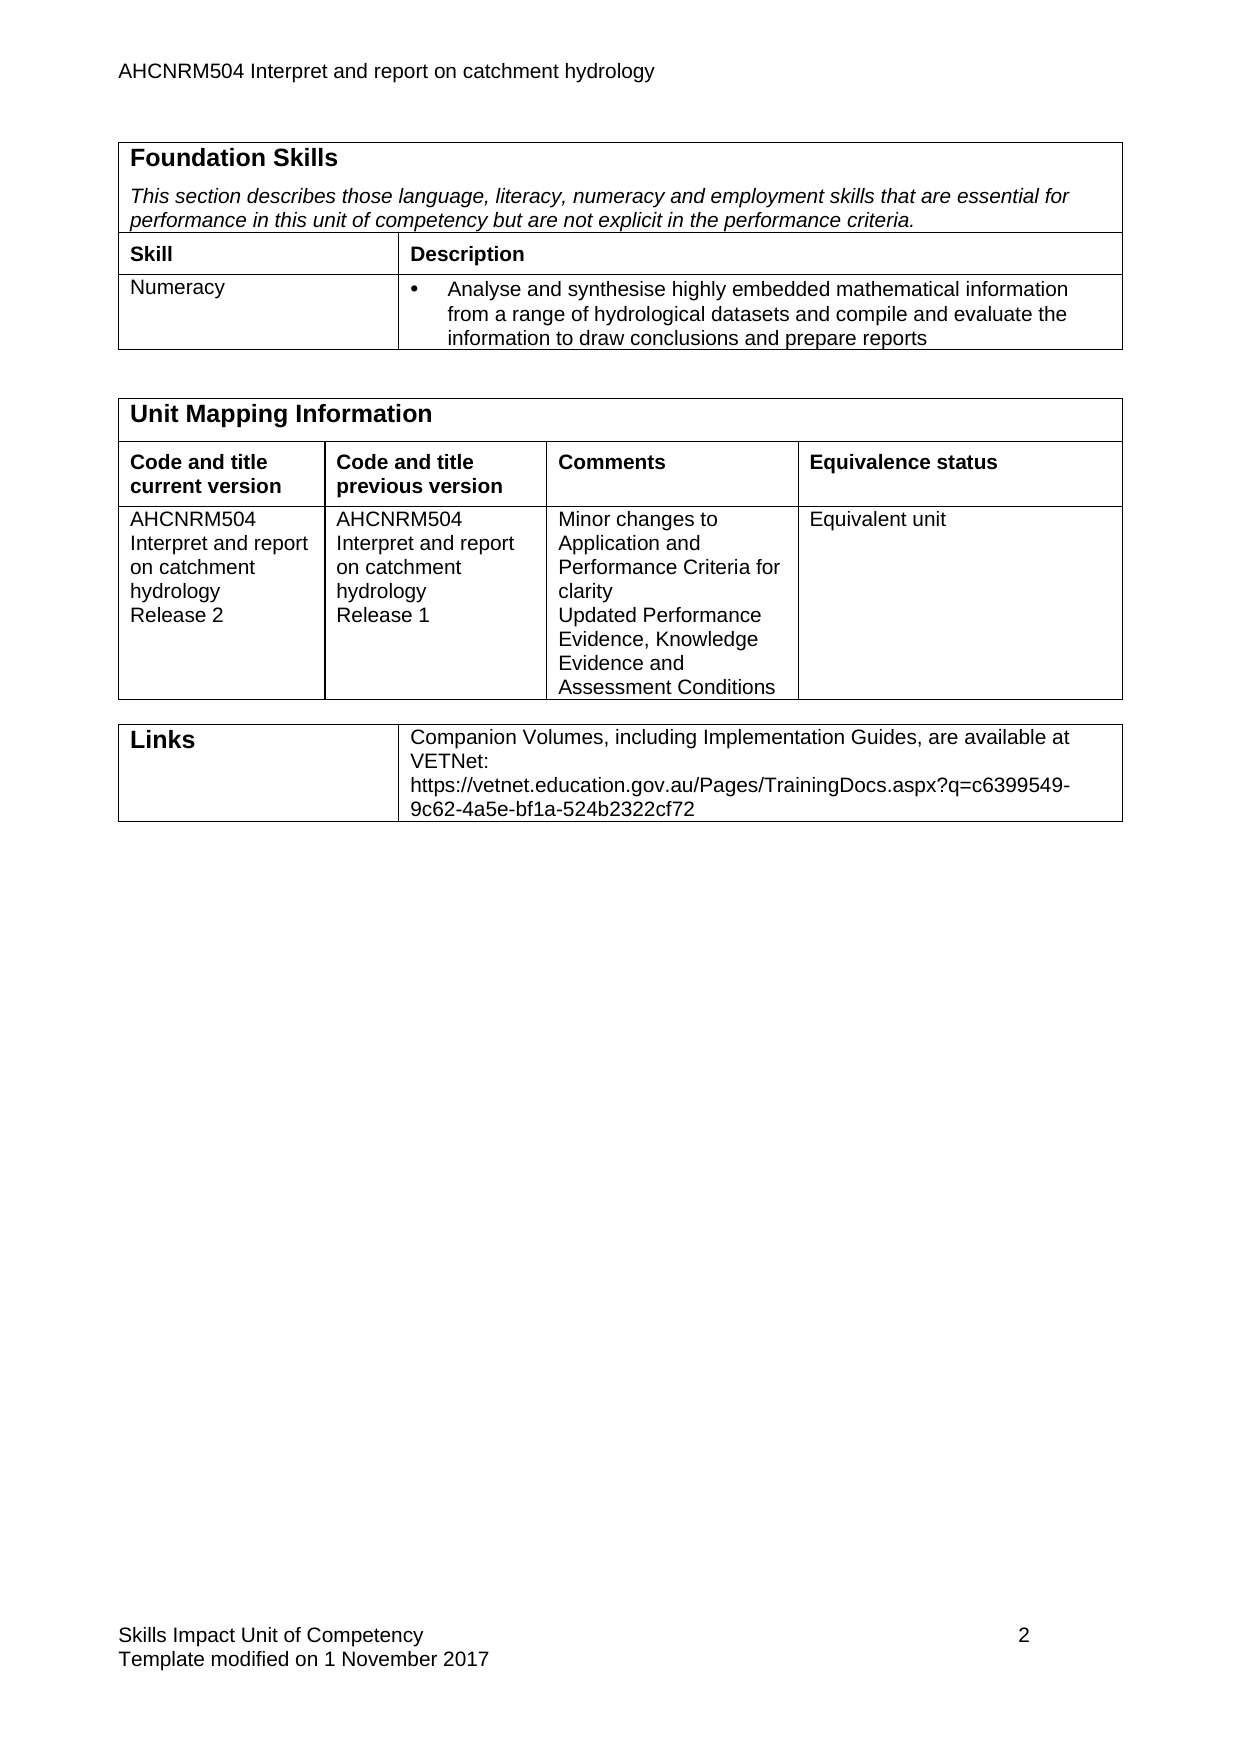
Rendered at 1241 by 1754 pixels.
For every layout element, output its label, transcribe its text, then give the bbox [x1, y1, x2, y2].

table_cell AHCNRM504 Interpret and report on catchment hydrology Release 2 [119, 507, 324, 699]
table_cell Description [399, 233, 1122, 274]
table_cell Minor changes to Application and Performance Criteria for clarity Updated Performance Evidence, Knowledge Evidence and Assessment Conditions [547, 507, 798, 699]
table_cell Comments [547, 442, 798, 506]
table_header Companion Volumes, including Implementation Guides, are available at VETNet: https://vetnet.education.gov.au/Pages/TrainingDocs.aspx?q=c6399549-9c62-4a5e-bf1a-524b2322cf72 [399, 725, 1122, 821]
table_cell Equivalent unit [799, 507, 1122, 699]
table_header Foundation Skills This section describes those language, literacy, numeracy and employment skills that are essential for performance in this unit of competency but are not explicit in the performance criteria. [119, 143, 1122, 232]
table_cell Numeracy [119, 275, 398, 349]
table_cell Code and title previous version [326, 442, 546, 506]
table_cell Equivalence status [799, 442, 1122, 506]
table_cell AHCNRM504 Interpret and report on catchment hydrology Release 1 [326, 507, 546, 699]
table_cell Code and title current version [119, 442, 324, 506]
table_header Unit Mapping Information [119, 399, 1122, 441]
table_cell Analyse and synthesise highly embedded mathematical information from a range of hydrological datasets and compile and evaluate the information to draw conclusions and prepare reports [399, 275, 1122, 349]
table_cell Skill [119, 233, 398, 274]
table_header Links [119, 725, 398, 821]
